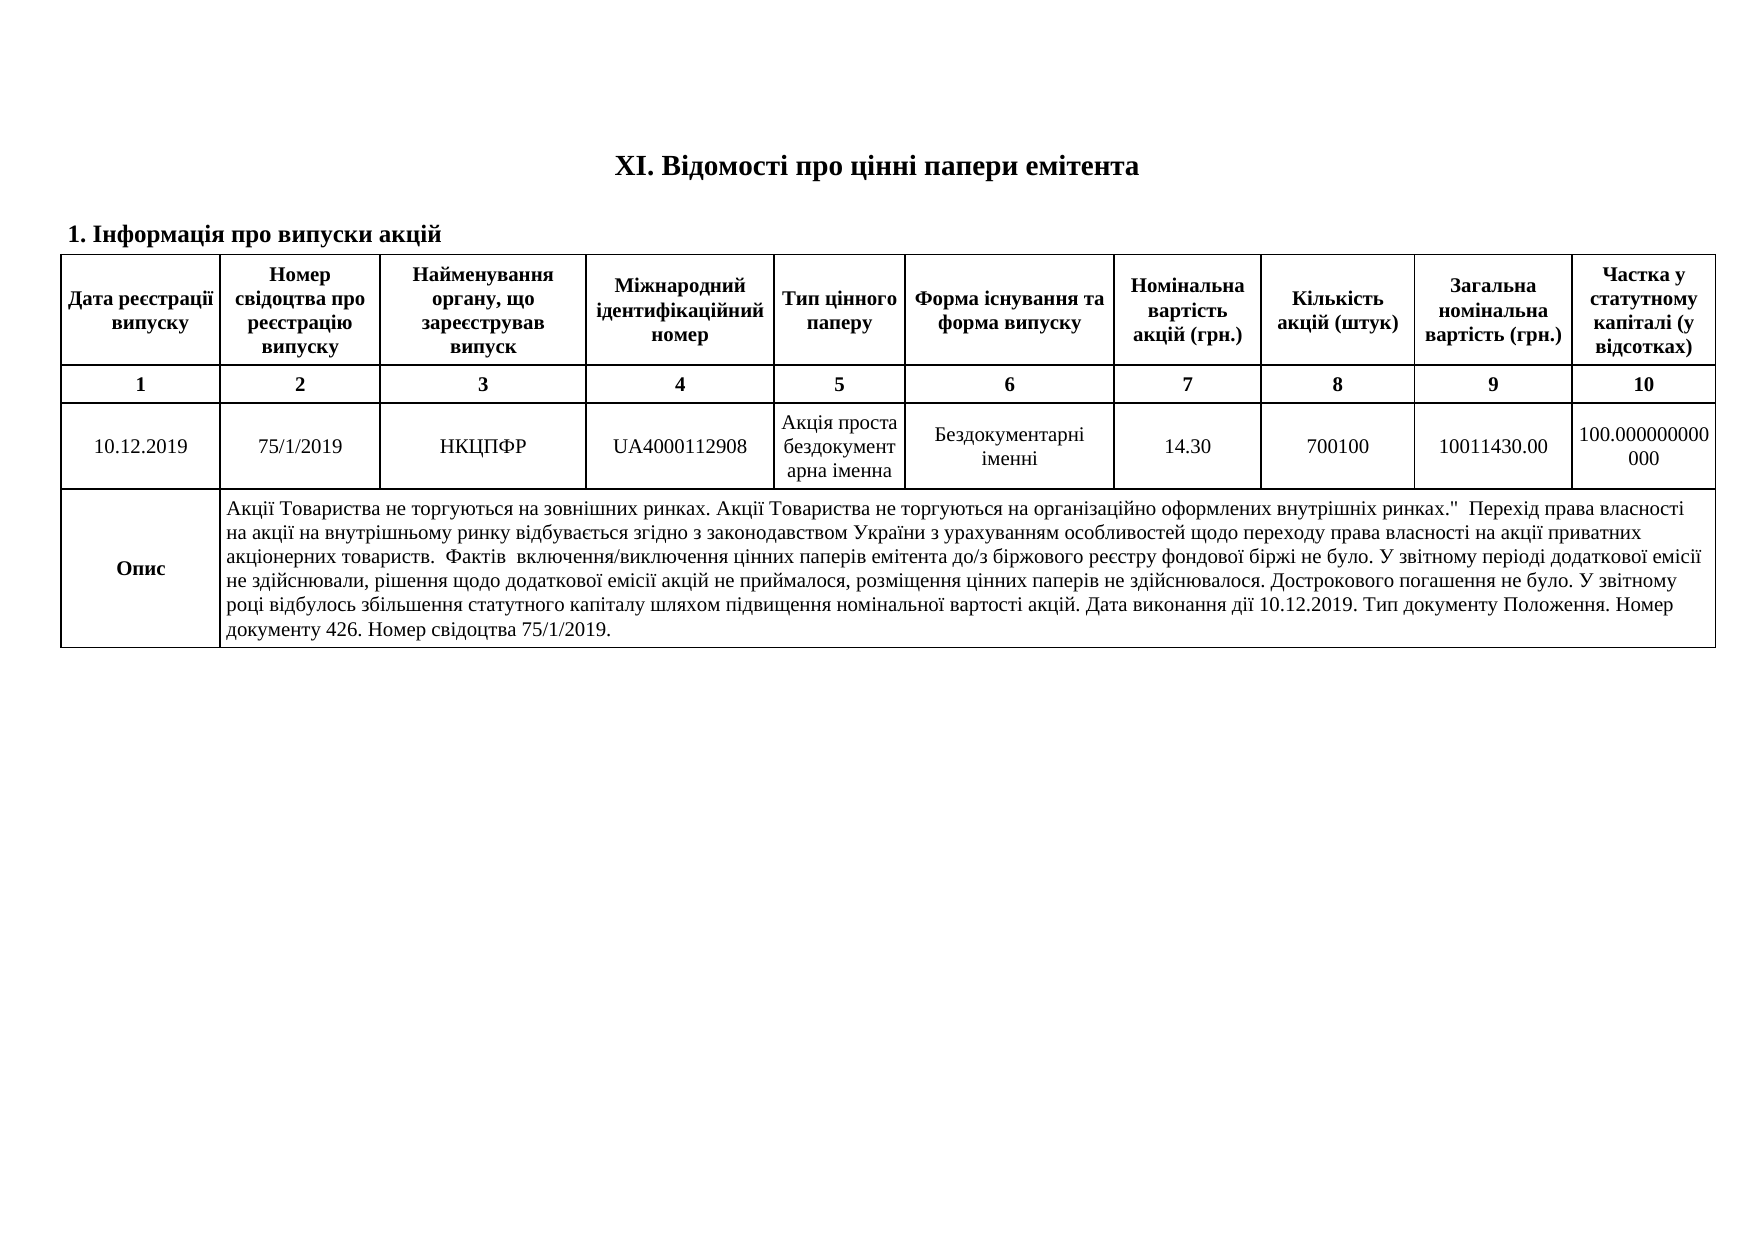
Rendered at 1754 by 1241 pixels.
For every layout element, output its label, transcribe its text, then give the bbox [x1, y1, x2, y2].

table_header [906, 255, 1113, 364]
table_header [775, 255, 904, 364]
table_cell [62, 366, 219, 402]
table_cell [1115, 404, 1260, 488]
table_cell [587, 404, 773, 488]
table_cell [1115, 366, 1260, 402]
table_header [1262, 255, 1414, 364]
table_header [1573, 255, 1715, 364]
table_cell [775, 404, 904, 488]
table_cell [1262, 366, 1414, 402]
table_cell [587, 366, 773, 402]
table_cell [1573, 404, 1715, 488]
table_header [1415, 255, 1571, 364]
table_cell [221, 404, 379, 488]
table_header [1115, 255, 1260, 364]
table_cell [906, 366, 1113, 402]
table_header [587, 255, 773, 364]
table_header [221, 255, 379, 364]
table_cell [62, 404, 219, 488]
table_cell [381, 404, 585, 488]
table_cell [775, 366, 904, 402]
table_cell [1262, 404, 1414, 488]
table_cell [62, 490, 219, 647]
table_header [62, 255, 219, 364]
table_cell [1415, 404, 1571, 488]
text XI. Відомості про цінні папери емітента [38, 148, 1716, 181]
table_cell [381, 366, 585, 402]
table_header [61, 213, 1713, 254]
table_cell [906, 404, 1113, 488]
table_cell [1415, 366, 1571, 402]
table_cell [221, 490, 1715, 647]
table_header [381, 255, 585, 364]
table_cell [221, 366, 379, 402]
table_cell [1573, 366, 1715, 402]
